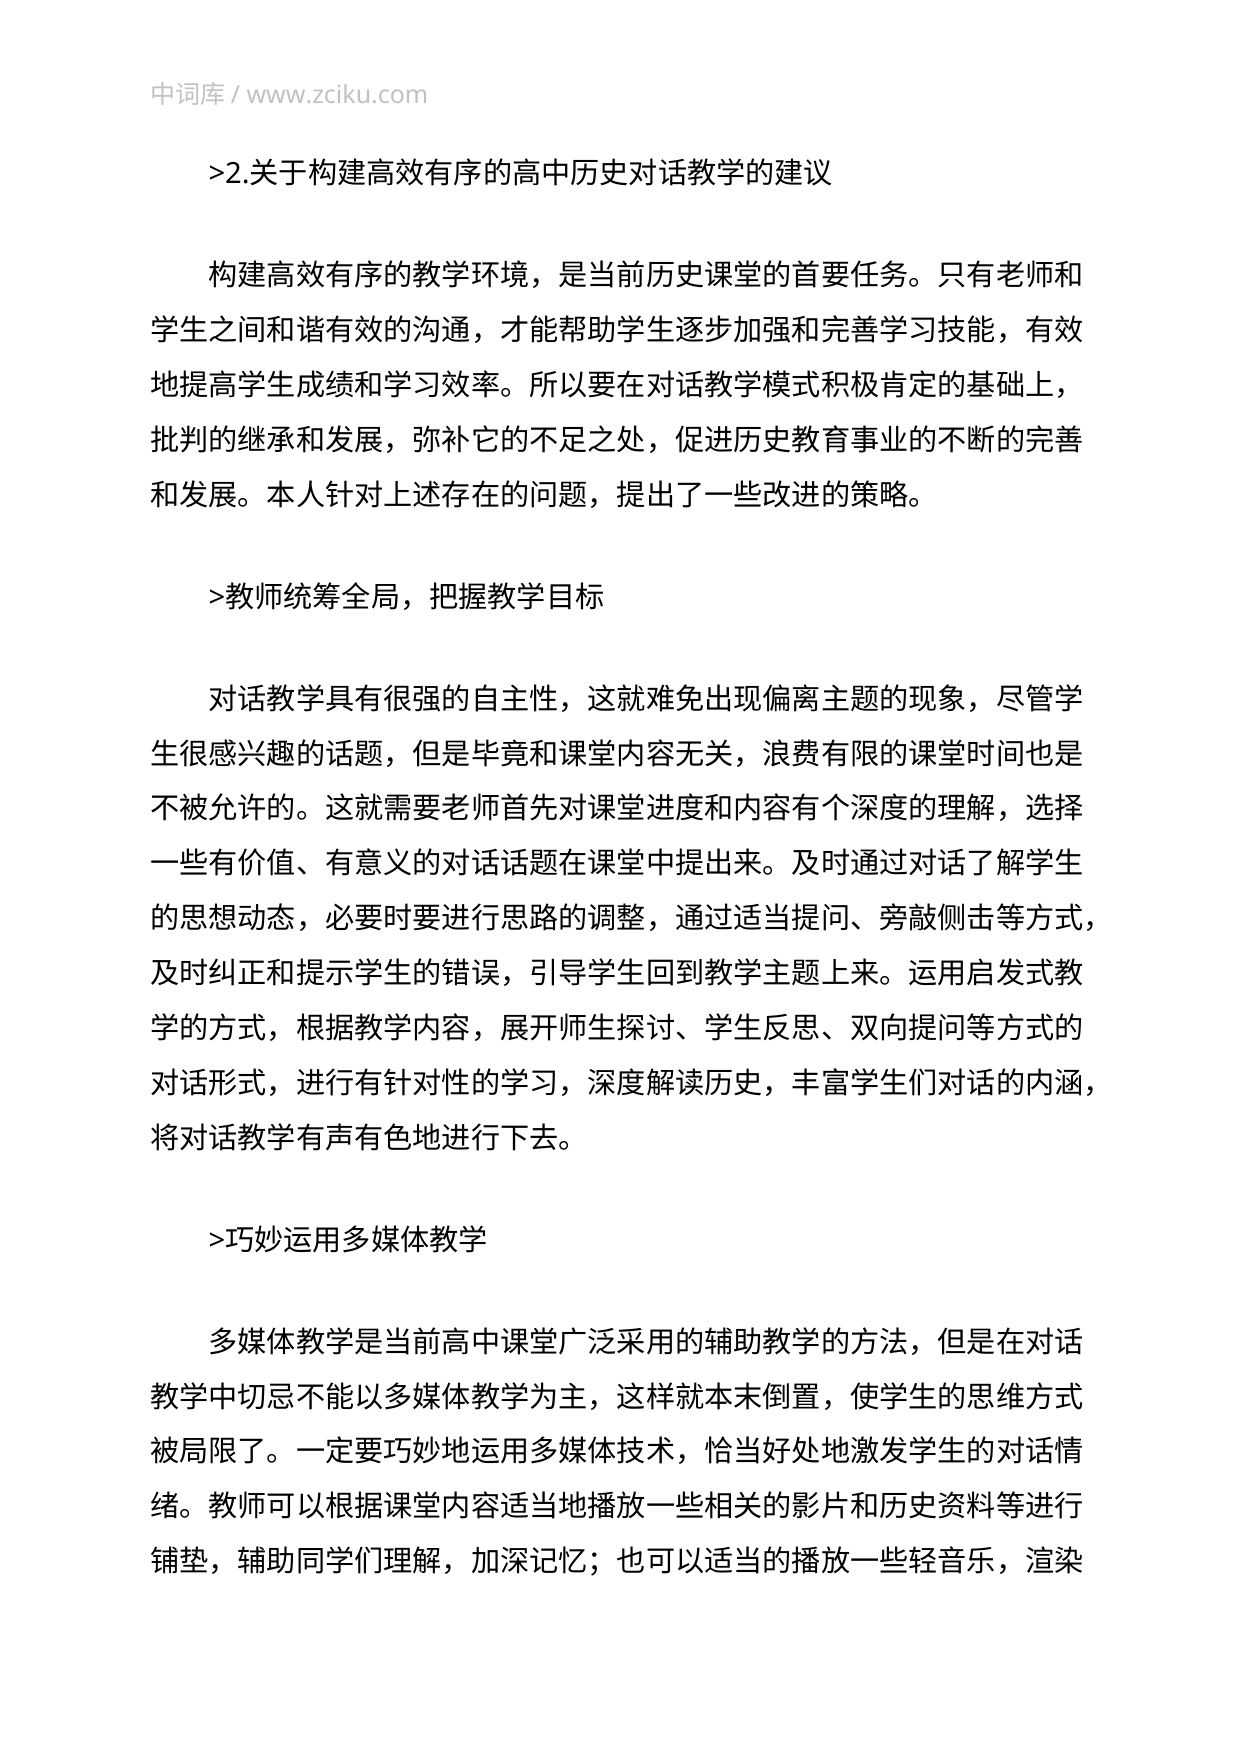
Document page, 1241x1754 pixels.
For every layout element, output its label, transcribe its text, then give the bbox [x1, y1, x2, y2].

text 对话教学具有很强的自主性，这就难免出现偏离主题的现象，尽管学生很感兴趣的话题，但是毕竟和课堂内容无关，浪费有限的课堂时间也是不被允许的。这就需要老师首先对课堂进度和内容有个深度的理解，选择一些有价值、有意义的对话话题在课堂中提出来。及时通过对话了解学生的思想动态，必要时要进行思路的调整，通过适当提问、旁敲侧击等方式，及时纠正和提示学生的错误，引导学生回到教学主题上来。运用启发式教学的方式，根据教学内容，展开师生探讨、学生反思、双向提问等方式的对话形式，进行有针对性的学习，深度解读历史，丰富学生们对话的内涵，将对话教学有声有色地进行下去。 [150, 675, 1090, 1157]
text >巧妙运用多媒体教学 [150, 1216, 1090, 1259]
text >2.关于构建高效有序的高中历史对话教学的建议 [150, 150, 1090, 192]
text >教师统筹全局，把握教学目标 [150, 573, 1090, 616]
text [150, 1318, 1090, 1580]
text 构建高效有序的教学环境，是当前历史课堂的首要任务。只有老师和学生之间和谐有效的沟通，才能帮助学生逐步加强和完善学习技能，有效地提高学生成绩和学习效率。所以要在对话教学模式积极肯定的基础上，批判的继承和发展，弥补它的不足之处，促进历史教育事业的不断的完善和发展。本人针对上述存在的问题，提出了一些改进的策略。 [150, 252, 1090, 514]
